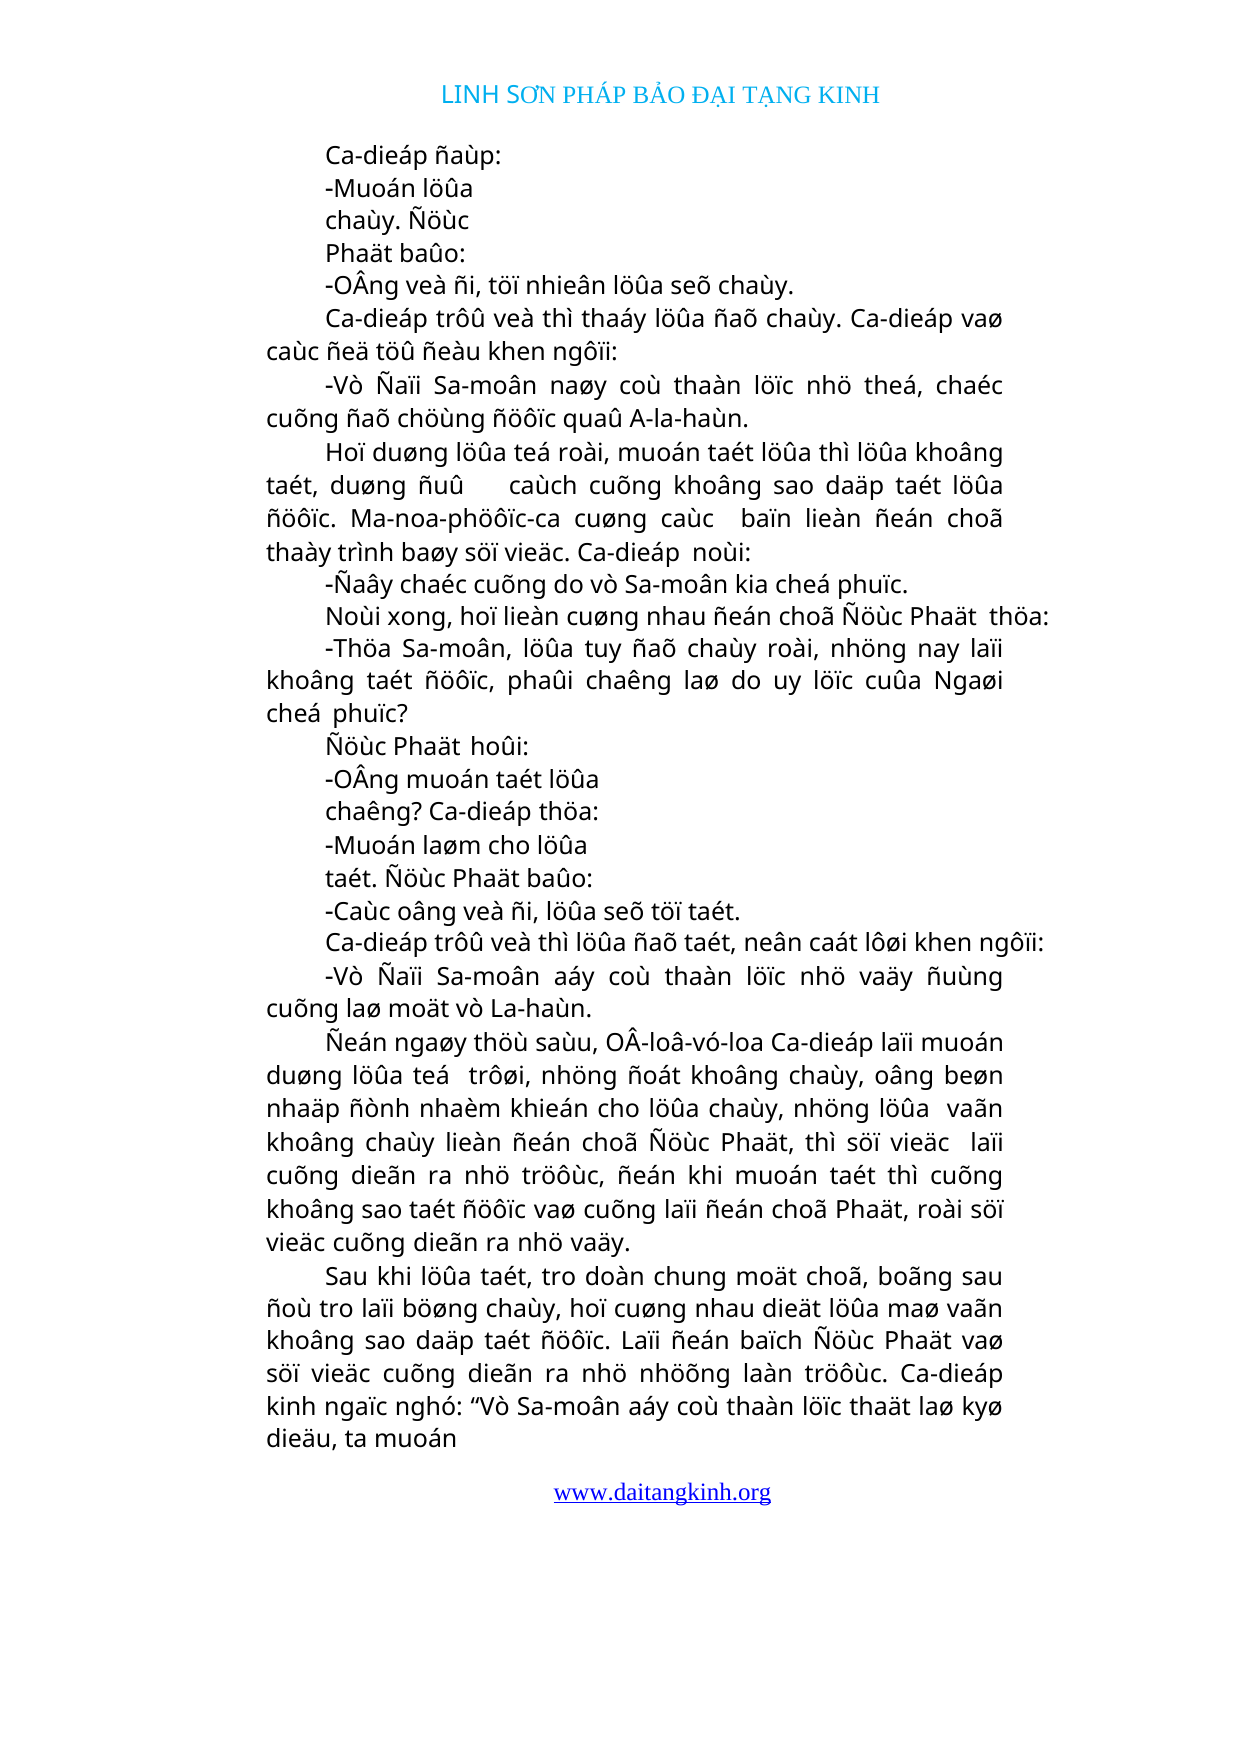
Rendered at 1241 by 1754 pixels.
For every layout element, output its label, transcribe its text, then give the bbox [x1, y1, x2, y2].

text Thöa Sa-moân, löûa tuy ñaõ chaùy roài, nhöng nay laïi khoâng taét ñöôïc, phaûi chaêng laø do uy löïc cuûa Ngaøi cheá phuïc? [266, 632, 1004, 729]
text Ñeán ngaøy thöù saùu, OÂ-loâ-vó-loa Ca-dieáp laïi muoán duøng löûa teá trôøi, nhöng ñoát khoâng chaùy, oâng beøn nhaäp ñònh nhaèm khieán cho löûa chaùy, nhöng löûa vaãn khoâng chaùy lieàn ñeán choã Ñöùc Phaät, thì söï vieäc laïi cuõng dieãn ra nhö tröôùc, ñeán khi muoán taét thì cuõng khoâng sao taét ñöôïc vaø cuõng laïi ñeán choã Phaät, roài söï vieäc cuõng dieãn ra nhö vaäy. [266, 1025, 1004, 1259]
text www.daitangkinh.org [553, 1477, 1065, 1506]
text Sau khi löûa taét, tro doàn chung moät choã, boãng sau ñoù tro laïi böøng chaùy, hoï cuøng nhau dieät löûa maø vaãn khoâng sao daäp taét ñöôïc. Laïi ñeán baïch Ñöùc Phaät vaø söï vieäc cuõng dieãn ra nhö nhöõng laàn tröôùc. Ca-dieáp kinh ngaïc nghó: “Vò Sa-moân aáy coù thaàn löïc thaät laø kyø dieäu, ta muoán [266, 1259, 1004, 1455]
text Vò Ñaïi Sa-moân aáy coù thaàn löïc nhö vaäy ñuùng cuõng laø moät vò La-haùn. [266, 958, 1004, 1025]
text OÂng muoán taét löûa chaêng? Ca-dieáp thöa: [325, 761, 607, 828]
text Caùc oâng veà ñi, löûa seõ töï taét. [325, 895, 1065, 926]
text Ñaây chaéc cuõng do vò Sa-moân kia cheá phuïc. [325, 568, 1065, 600]
text Ca-dieáp trôû veà thì thaáy löûa ñaõ chaùy. Ca-dieáp vaø caùc ñeä töû ñeàu khen ngôïi: [266, 301, 1004, 368]
text Ca-dieáp ñaùp: [325, 138, 1065, 171]
text Noùi xong, hoï lieàn cuøng nhau ñeán choã Ñöùc Phaät thöa: [325, 600, 1065, 632]
text OÂng veà ñi, töï nhieân löûa seõ chaùy. [325, 269, 1065, 301]
text Muoán löûa chaùy. Ñöùc Phaät baûo: [325, 171, 538, 269]
text Muoán laøm cho löûa taét. Ñöùc Phaät baûo: [325, 828, 607, 895]
text Vò Ñaïi Sa-moân naøy coù thaàn löïc nhö theá, chaéc cuõng ñaõ chöùng ñöôïc quaû A-la-haùn. [266, 368, 1004, 435]
text Ca-dieáp trôû veà thì löûa ñaõ taét, neân caát lôøi khen ngôïi: [325, 926, 1065, 958]
text Hoï duøng löûa teá roài, muoán taét löûa thì löûa khoâng taét, duøng ñuû caùch cuõng khoâng sao daäp taét löûa ñöôïc. Ma-noa-phöôïc-ca cuøng caùc baïn lieàn ñeán choã thaày trình baøy söï vieäc. Ca-dieáp noùi: [266, 435, 1004, 568]
text Ñöùc Phaät hoûi: [325, 729, 1065, 761]
